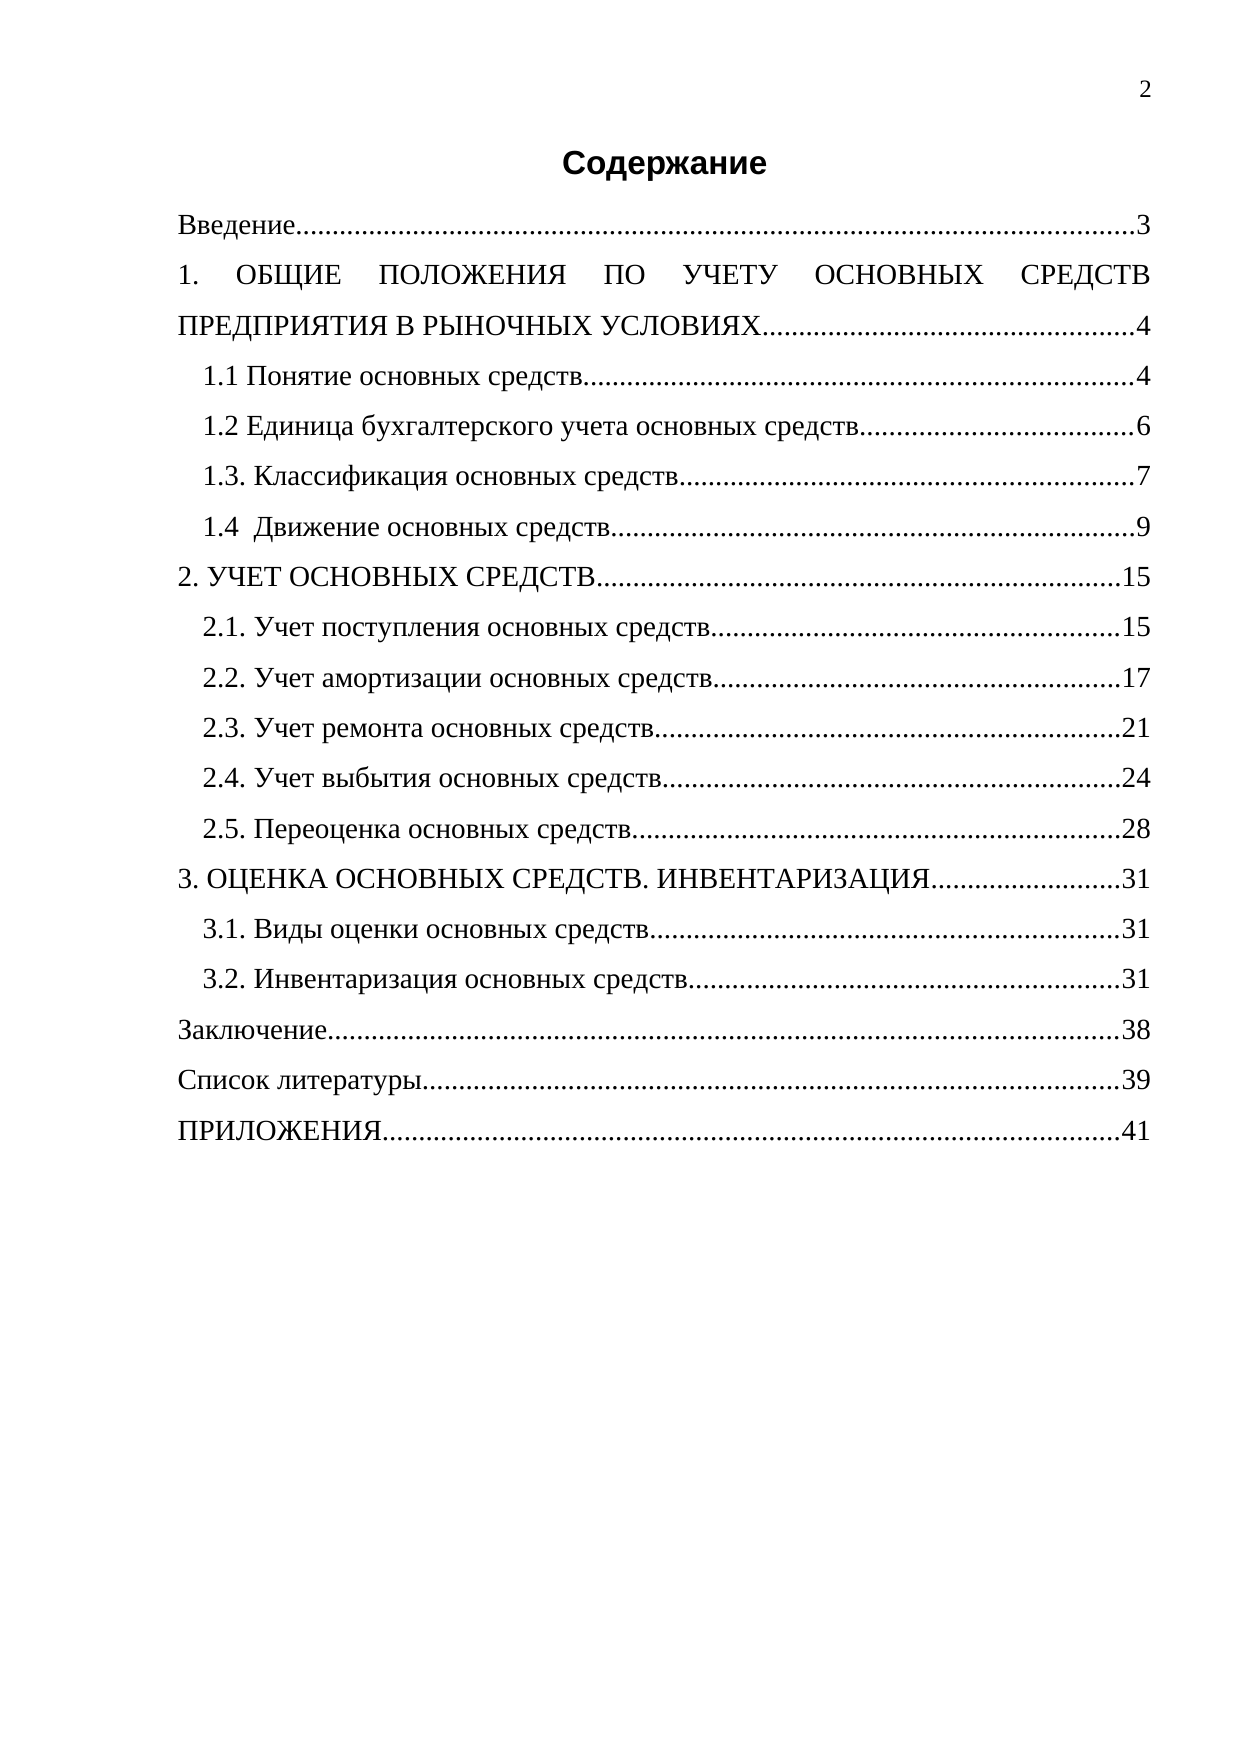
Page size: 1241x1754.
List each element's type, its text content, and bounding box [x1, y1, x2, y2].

text Заключение 38 [177, 1012, 1152, 1046]
subtitle Содержание [177, 143, 1152, 182]
text 3. ОЦЕНКА ОСНОВНЫХ СРЕДСТВ. ИНВЕНТАРИЗАЦИЯ 31 [177, 861, 1152, 894]
text 2.4. Учет выбытия основных средств 24 [202, 760, 1152, 794]
text 2.2. Учет амортизации основных средств 17 [202, 660, 1152, 693]
text 2.1. Учет поступления основных средств 15 [202, 609, 1152, 643]
text 1.4 Движение основных средств 9 [202, 509, 1152, 542]
text 1.2 Единица бухгалтерского учета основных средств 6 [202, 408, 1152, 442]
text 2. УЧЕТ ОСНОВНЫХ СРЕДСТВ 15 [177, 559, 1152, 593]
text Список литературы 39 [177, 1062, 1152, 1096]
text 2.5. Переоценка основных средств 28 [202, 811, 1152, 844]
text Введение 3 [177, 207, 1152, 241]
text 2.3. Учет ремонта основных средств 21 [202, 710, 1152, 744]
text ПРИЛОЖЕНИЯ. 41 [177, 1113, 1152, 1146]
text 1.1 Понятие основных средств 4 [202, 358, 1152, 391]
text 1. ОБЩИЕ ПОЛОЖЕНИЯ ПО УЧЕТУ ОСНОВНЫХ СРЕДСТВ ПРЕДПРИЯТИЯ В РЫНОЧНЫХ УСЛОВИЯХ 4 [177, 257, 1152, 341]
text 3.2. Инвентаризация основных средств 31 [202, 962, 1152, 995]
text 1.3. Классификация основных средств 7 [202, 458, 1152, 492]
text 3.1. Виды оценки основных средств 31 [202, 911, 1152, 945]
